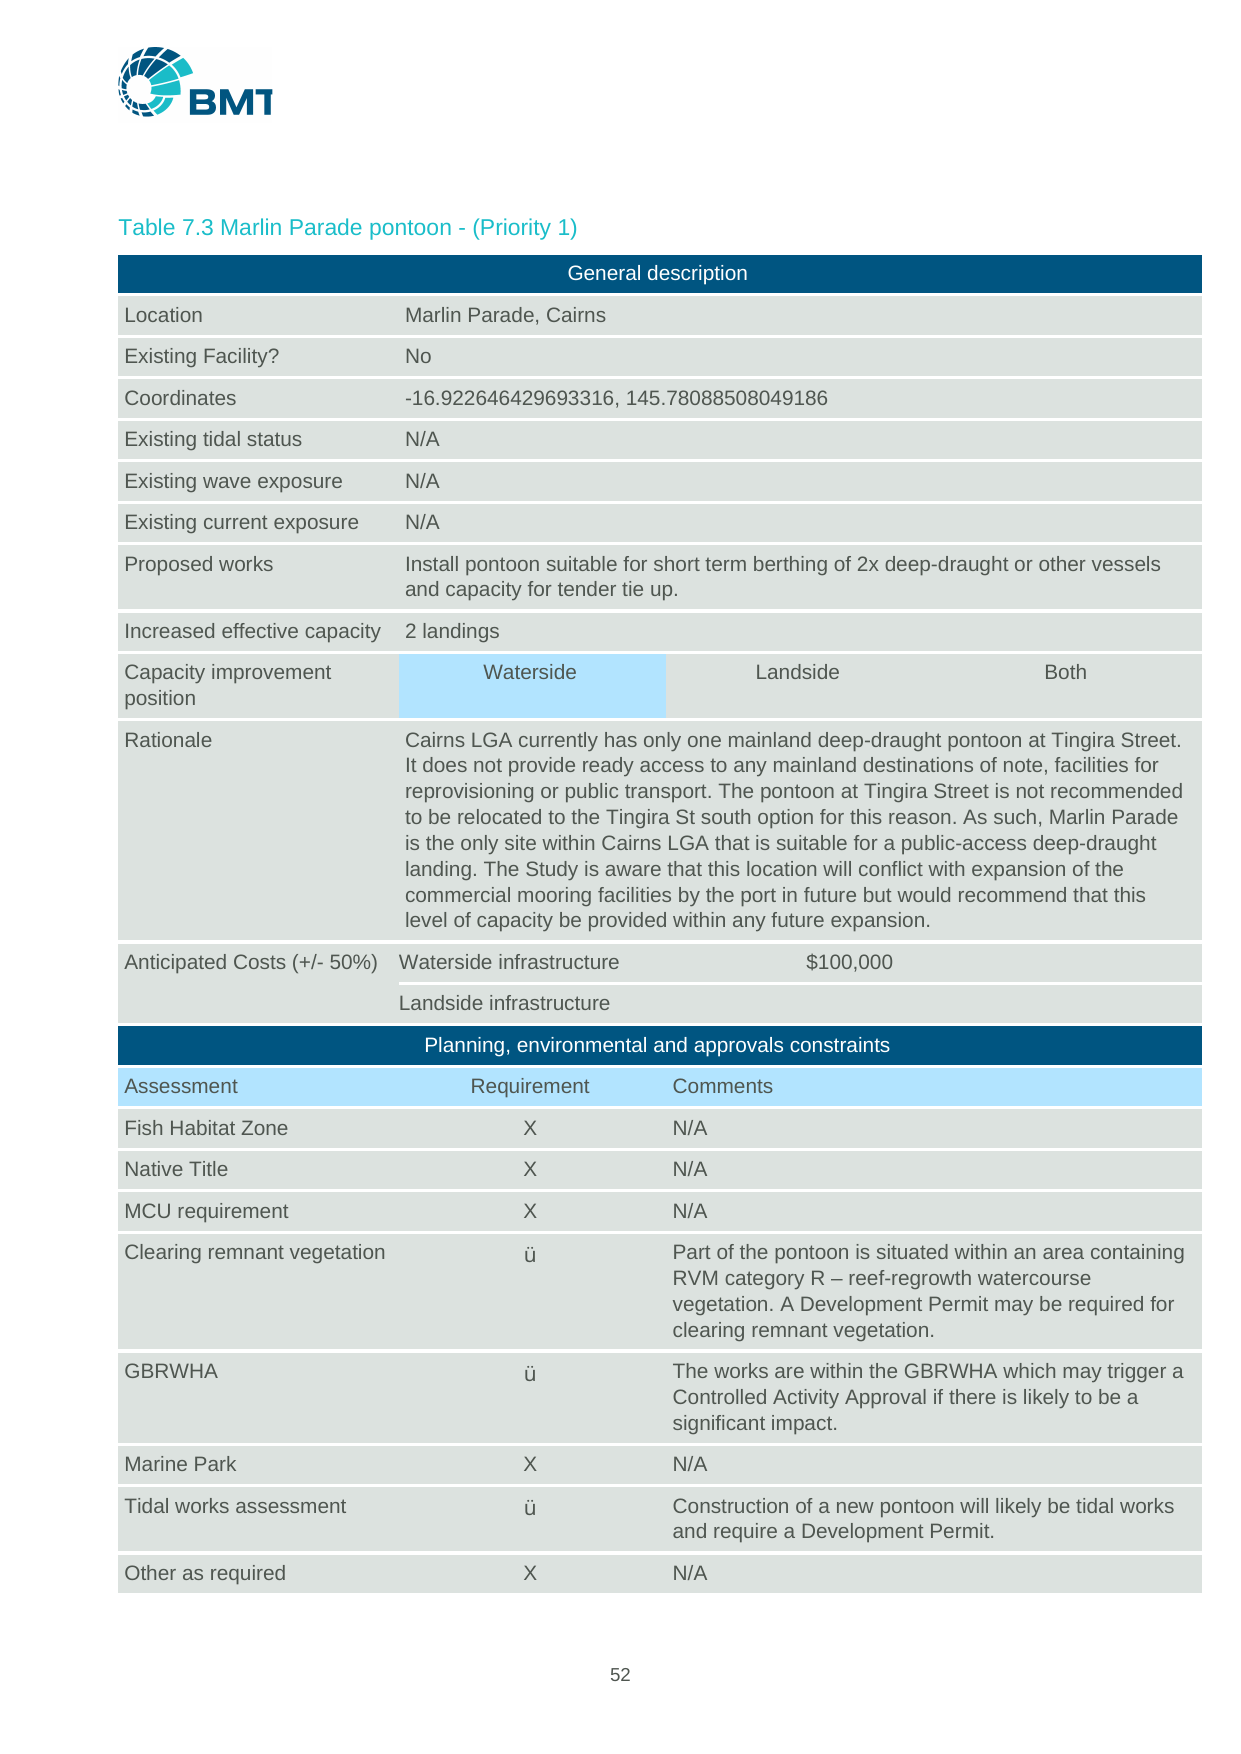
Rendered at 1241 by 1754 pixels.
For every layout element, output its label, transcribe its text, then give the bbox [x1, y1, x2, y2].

table_cell -16.922646429693316, 145.78088508049186 [399, 379, 1202, 418]
table_cell X [399, 1555, 666, 1593]
table_cell N/A [666, 1151, 1202, 1189]
table_cell GBRWHA [118, 1353, 399, 1443]
table_cell Existing wave exposure [118, 462, 399, 501]
table_cell N/A [666, 1446, 1202, 1484]
table_cell Marlin Parade, Cairns [399, 296, 1202, 335]
table_cell N/A [399, 421, 1202, 459]
table_cell ü [399, 1234, 666, 1349]
table_cell Cairns LGA currently has only one mainland deep-draught pontoon at Tingira Street. It does not provide ready access to any mainland destinations of note, facilities for reprovisioning or public transport. The pontoon at Tingira Street is not recommended to be relocated to the Tingira St south option for this reason. As such, Marlin Parade is the only site within Cairns LGA that is suitable for a public-access deep-draught landing. The Study is aware that this location will conflict with expansion of the commercial mooring facilities by the port in future but would recommend that this level of capacity be provided within any future expansion. [399, 721, 1202, 940]
table_cell X [399, 1109, 666, 1148]
table_cell MCU requirement [118, 1192, 399, 1231]
table_cell Existing tidal status [118, 421, 399, 459]
picture [118, 47, 273, 123]
table_cell Part of the pontoon is situated within an area containing RVM category R – reef-regrowth watercourse vegetation. A Development Permit may be required for clearing remnant vegetation. [666, 1234, 1202, 1349]
table_cell $100,000 [800, 944, 1202, 982]
table_cell ü [399, 1353, 666, 1443]
table_cell X [399, 1151, 666, 1189]
table_cell Increased effective capacity [118, 613, 399, 651]
table_cell Tidal works assessment [118, 1487, 399, 1551]
table_cell Existing current exposure [118, 504, 399, 542]
table_cell Planning, environmental and approvals constraints [118, 1026, 1202, 1065]
table_cell ü [399, 1487, 666, 1551]
table_cell No [399, 338, 1202, 376]
table_cell [800, 985, 1202, 1023]
table_cell Assessment [118, 1068, 399, 1106]
title Marlin Parade pontoon - (Priority 1) [118, 214, 1122, 240]
table_cell Both [934, 654, 1202, 718]
table_cell Comments [666, 1068, 1202, 1106]
table_cell N/A [666, 1555, 1202, 1593]
table_cell Install pontoon suitable for short term berthing of 2x deep-draught or other vessels and capacity for tender tie up. [399, 545, 1202, 609]
table_cell Fish Habitat Zone [118, 1109, 399, 1148]
table_cell N/A [666, 1109, 1202, 1148]
table_cell Requirement [399, 1068, 666, 1106]
table_cell Coordinates [118, 379, 399, 418]
table_cell Proposed works [118, 545, 399, 609]
table_cell N/A [666, 1192, 1202, 1231]
table_cell Existing Facility? [118, 338, 399, 376]
table_cell Rationale [118, 721, 399, 940]
table_cell N/A [399, 504, 1202, 542]
table_cell Waterside infrastructure [399, 944, 800, 982]
table_cell Clearing remnant vegetation [118, 1234, 399, 1349]
table_cell Capacity improvement position [118, 654, 399, 718]
table_cell The works are within the GBRWHA which may trigger a Controlled Activity Approval if there is likely to be a significant impact. [666, 1353, 1202, 1443]
table_cell 2 landings [399, 613, 1202, 651]
table_cell Native Title [118, 1151, 399, 1189]
table_cell Landside infrastructure [399, 985, 800, 1023]
table_cell Other as required [118, 1555, 399, 1593]
table_cell Anticipated Costs (+/- 50%) [118, 944, 399, 1023]
table_cell X [399, 1446, 666, 1484]
table_cell X [399, 1192, 666, 1231]
table_cell Construction of a new pontoon will likely be tidal works and require a Development Permit. [666, 1487, 1202, 1551]
table_header General description [118, 255, 1202, 293]
table_cell Location [118, 296, 399, 335]
table_cell Marine Park [118, 1446, 399, 1484]
table_cell Waterside [399, 654, 666, 718]
table_cell Landside [666, 654, 934, 718]
table_cell N/A [399, 462, 1202, 501]
